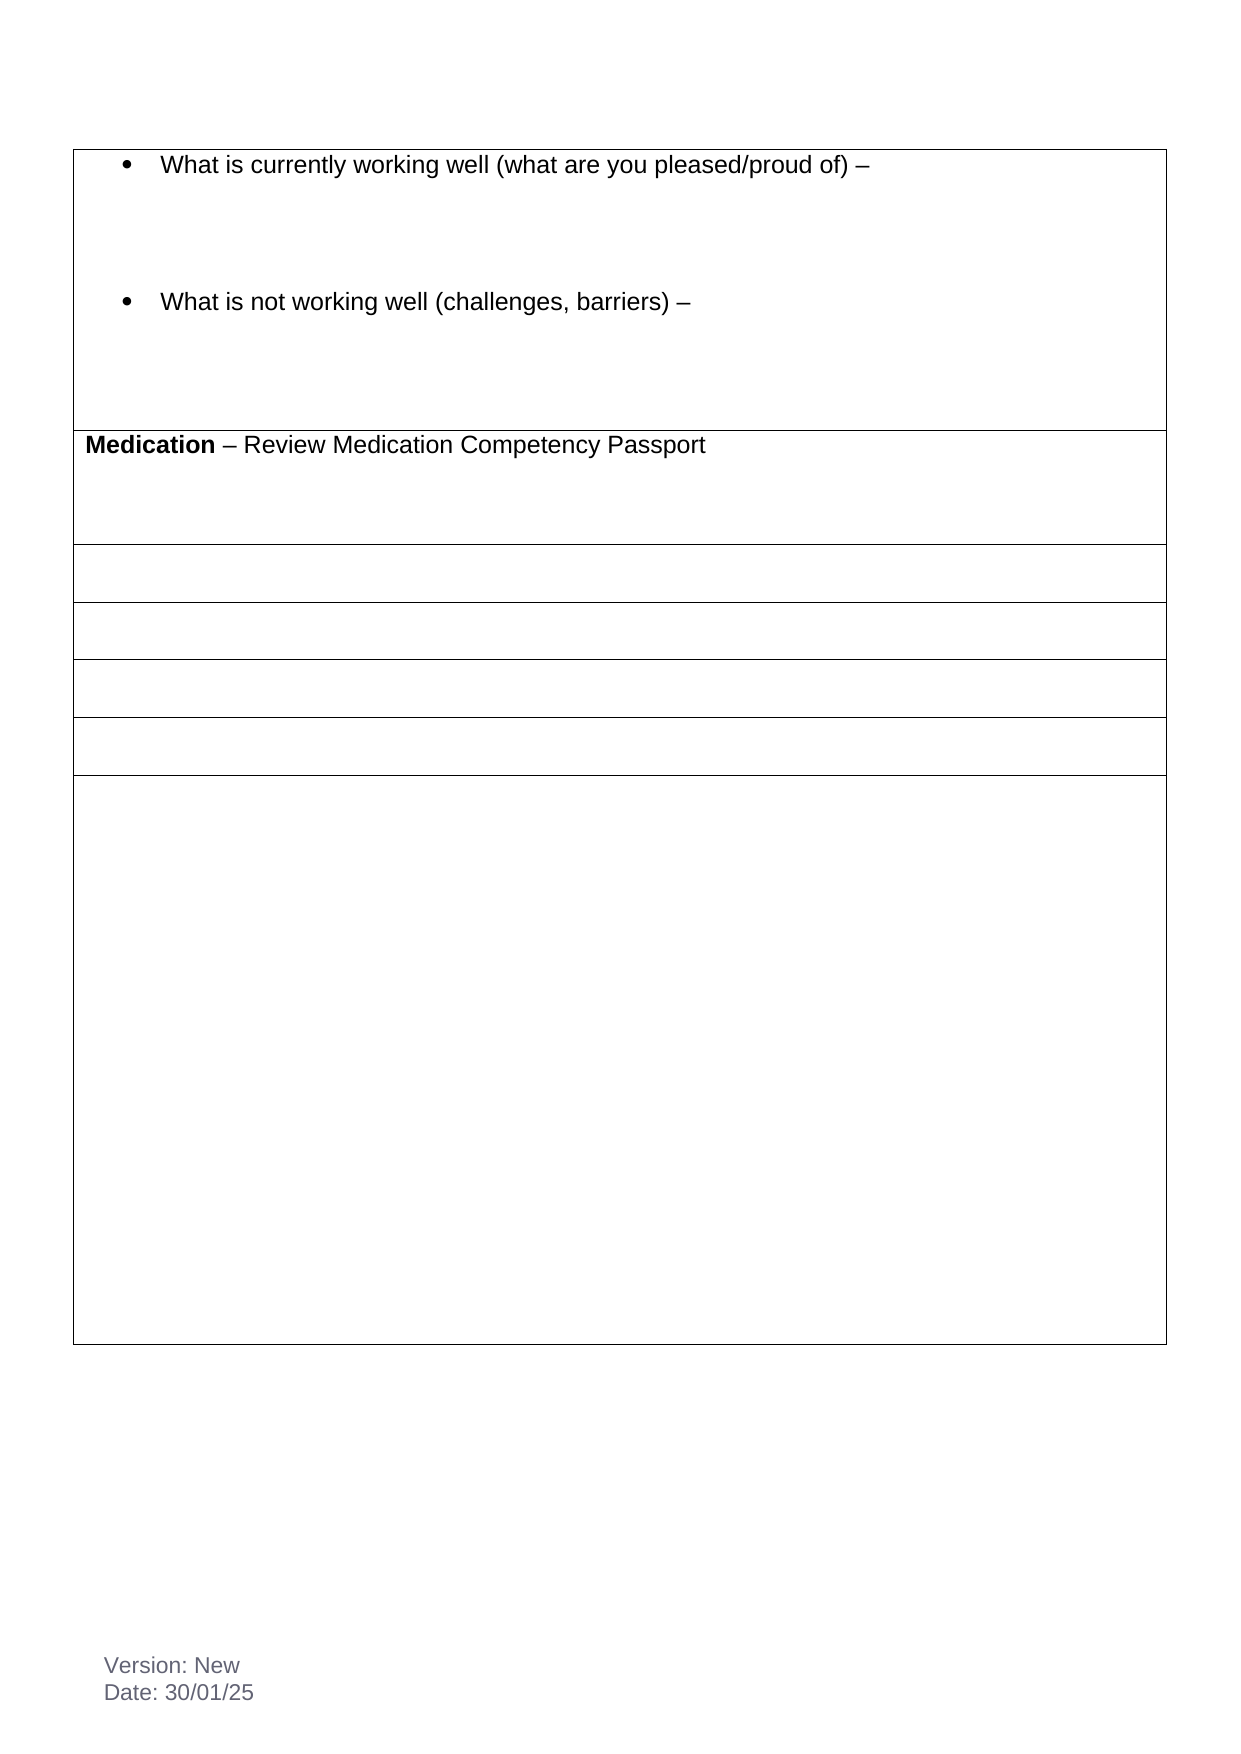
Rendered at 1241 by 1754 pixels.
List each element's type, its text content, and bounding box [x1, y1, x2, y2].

table_cell [74, 776, 1166, 1343]
table_cell [74, 603, 1166, 659]
table_cell [74, 718, 1166, 775]
table_cell [74, 660, 1166, 717]
table_cell [74, 545, 1166, 602]
table_cell Medication – Review Medication Competency Passport [74, 431, 1166, 544]
